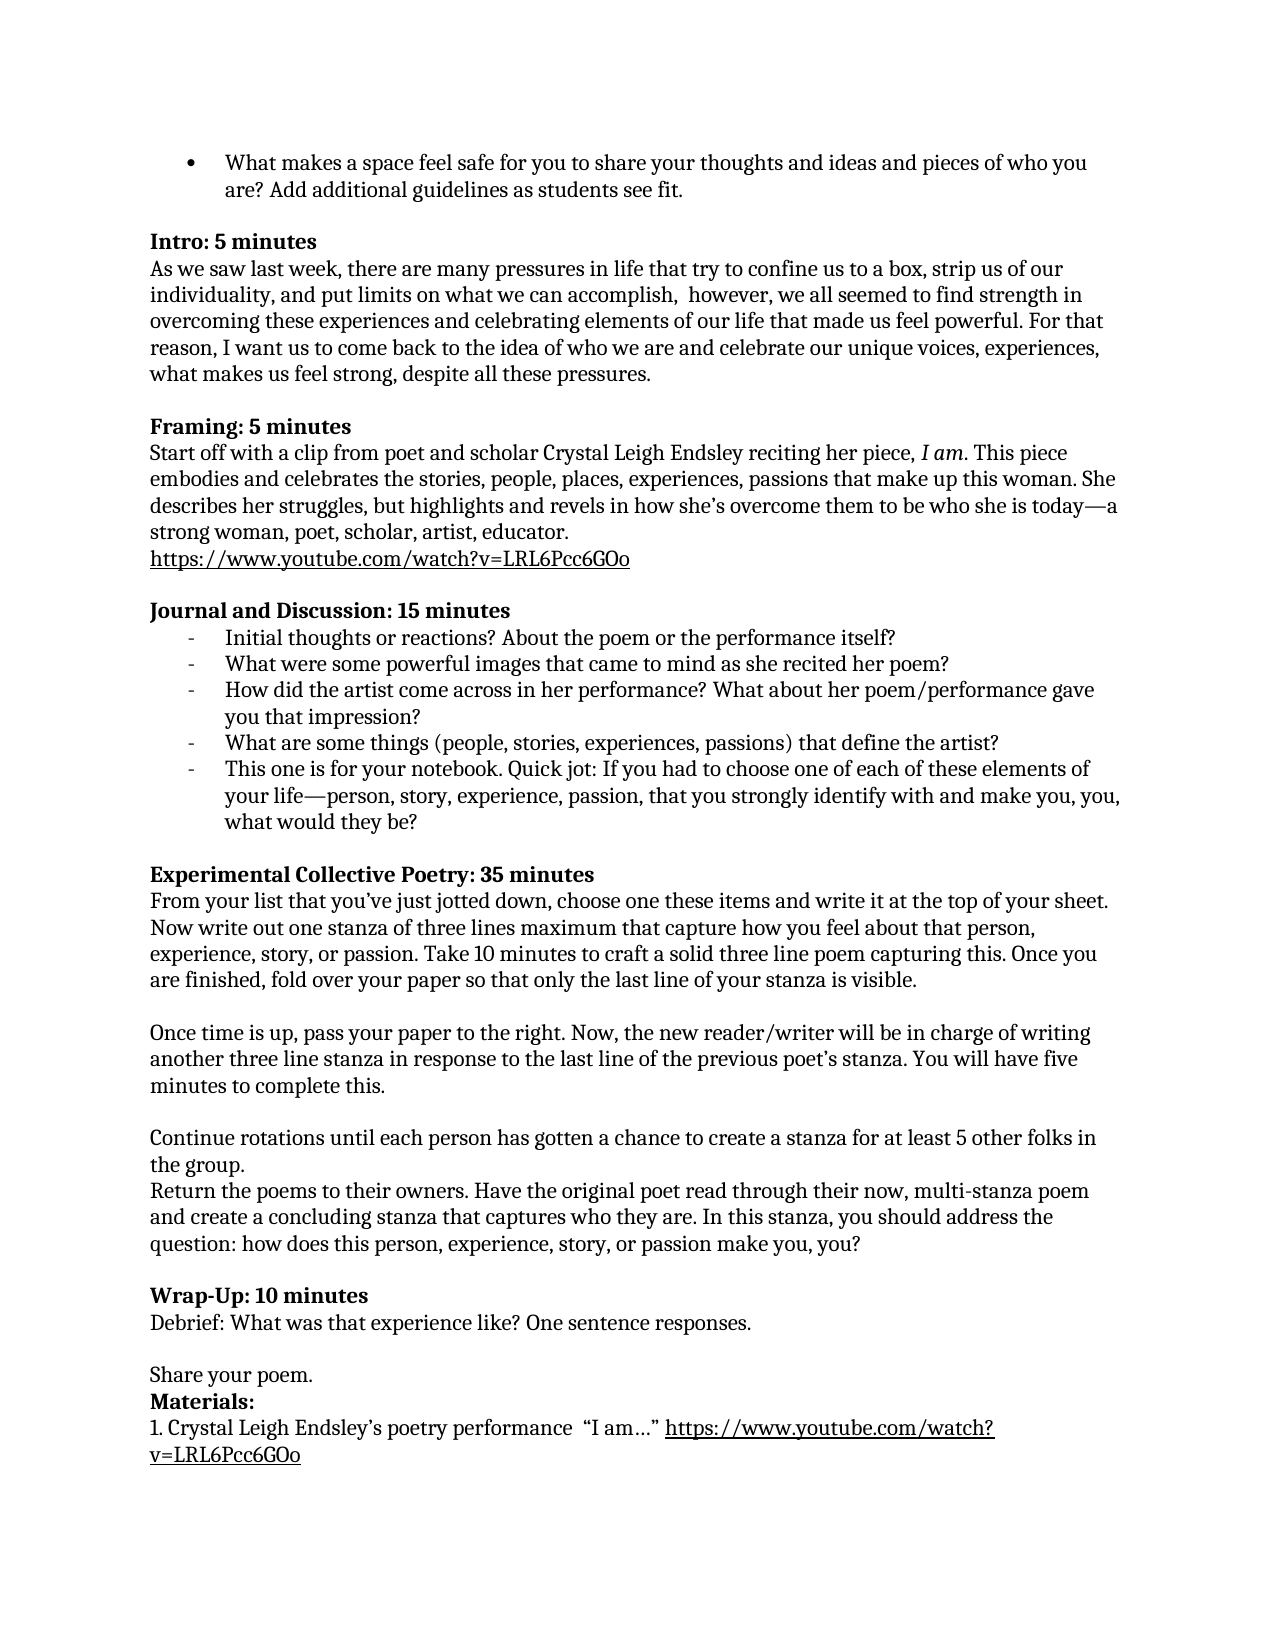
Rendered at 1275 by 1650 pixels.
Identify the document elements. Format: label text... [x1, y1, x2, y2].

text Share your poem. [150, 1362, 1125, 1389]
text Experimental Collective Poetry: 35 minutes [150, 862, 1125, 888]
text Continue rotations until each person has gotten a chance to create a stanza for at least 5 other folks in the group. [150, 1125, 1125, 1178]
list What are some things (people, stories, experiences, passions) that define the artist? [187, 730, 1125, 756]
text From your list that you’ve just jotted down, choose one these items and write it at the top of your sheet. Now write out one stanza of three lines maximum that capture how you feel about that person, experience, story, or passion. Take 10 minutes to craft a solid three line poem capturing this. Once you are finished, fold over your paper so that only the last line of your stanza is visible. [150, 888, 1125, 993]
list Initial thoughts or reactions? About the poem or the performance itself? [187, 624, 1125, 651]
text Start off with a clip from poet and scholar Crystal Leigh Endsley reciting her piece, I am. This piece embodies and celebrates the stories, people, places, experiences, passions that make up this woman. She describes her struggles, but highlights and revels in how she’s overcome them to be who she is today—a strong woman, poet, scholar, artist, educator. [150, 440, 1125, 545]
list What makes a space feel safe for you to share your thoughts and ideas and pieces of who you are? Add additional guidelines as students see fit. [187, 150, 1125, 203]
text Wrap-Up: 10 minutes [150, 1283, 1125, 1309]
text As we saw last week, there are many pressures in life that try to confine us to a box, strip us of our individuality, and put limits on what we can accomplish, however, we all seemed to find strength in overcoming these experiences and celebrating elements of our life that made us feel powerful. For that reason, I want us to come back to the idea of who we are and celebrate our unique voices, experiences, what makes us feel strong, despite all these pressures. [150, 255, 1125, 387]
text Journal and Discussion: 15 minutes [150, 598, 1125, 624]
text Once time is up, pass your paper to the right. Now, the new reader/writer will be in charge of writing another three line stanza in response to the last line of the previous poet’s stanza. You will have five minutes to complete this. [150, 1020, 1125, 1099]
list This one is for your notebook. Quick jot: If you had to choose one of each of these elements of your life—person, story, experience, passion, that you strongly identify with and make you, you, what would they be? [187, 756, 1125, 835]
list What were some powerful images that came to mind as she recited her poem? [187, 651, 1125, 677]
text Return the poems to their owners. Have the original poet read through their now, multi-stanza poem and create a concluding stanza that captures who they are. In this stanza, you should address the question: how does this person, experience, story, or passion make you, you? [150, 1178, 1125, 1257]
text Framing: 5 minutes [150, 413, 1125, 440]
text 1. Crystal Leigh Endsley’s poetry performance “I am…” https://www.youtube.com/watch?v=LRL6Pcc6GOo [150, 1415, 1125, 1468]
text Debrief: What was that experience like? One sentence responses. [150, 1309, 1125, 1336]
list How did the artist come across in her performance? What about her poem/performance gave you that impression? [187, 677, 1125, 730]
text https://www.youtube.com/watch?v=LRL6Pcc6GOo [150, 545, 1125, 572]
text Materials: [150, 1389, 1125, 1415]
text Intro: 5 minutes [150, 229, 1125, 255]
